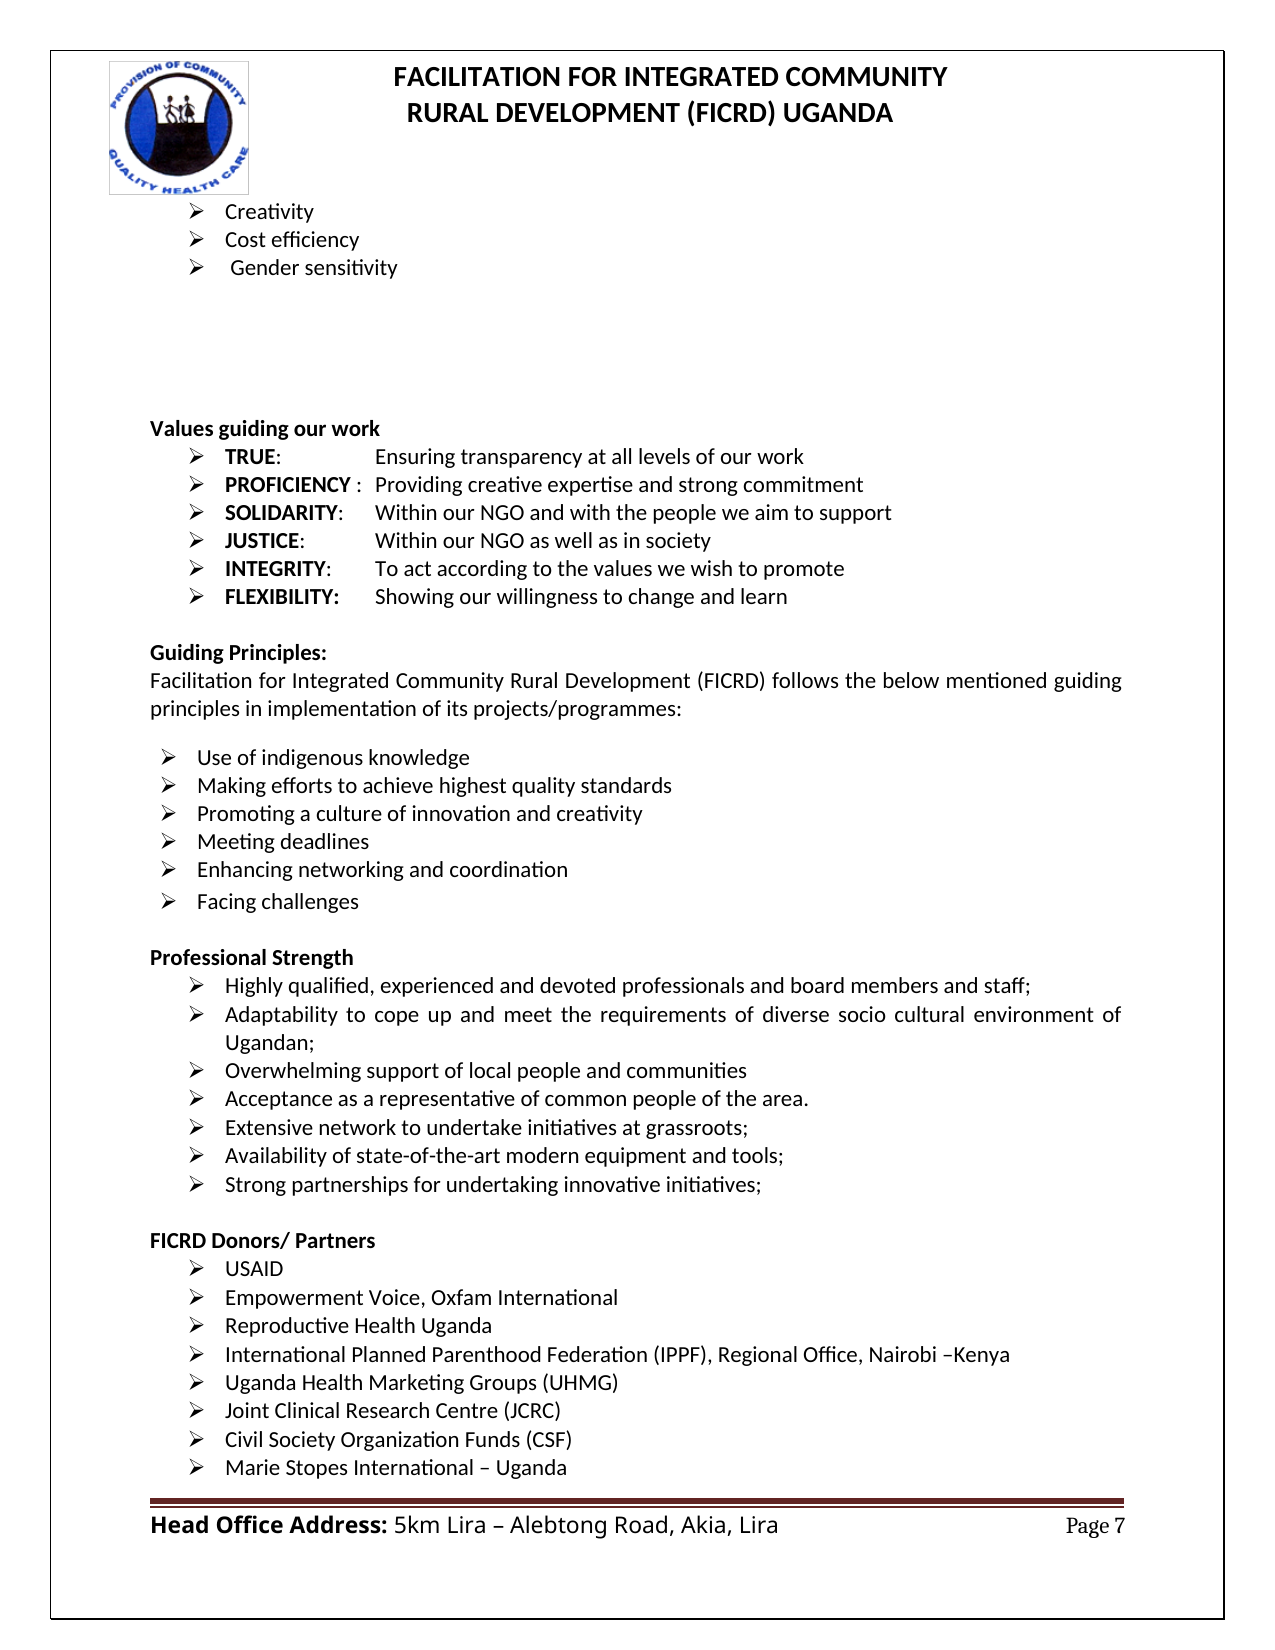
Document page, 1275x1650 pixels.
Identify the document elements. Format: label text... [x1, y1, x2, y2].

list Use of indigenous knowledge [159, 743, 1124, 771]
list Joint Clinical Research Centre (JCRC) [187, 1397, 1124, 1424]
list Adaptability to cope up and meet the requirements of diverse socio cultural environment of Ugandan; [187, 1000, 1124, 1056]
list Strong partnerships for undertaking innovative initiatives; [187, 1170, 1124, 1198]
list Civil Society Organization Funds (CSF) [187, 1425, 1124, 1453]
list Empowerment Voice, Oxfam International [187, 1283, 1124, 1311]
list SOLIDARITY: Within our NGO and with the people we aim to support [187, 498, 1124, 526]
list Acceptance as a representative of common people of the area. [187, 1084, 1124, 1113]
list Cost efficiency [187, 225, 1124, 253]
text FICRD Donors/ Partners [150, 1226, 1124, 1254]
list Creativity [187, 197, 1124, 225]
list Highly qualified, experienced and devoted professionals and board members and staff; [187, 971, 1124, 999]
list JUSTICE: Within our NGO as well as in society [187, 526, 1124, 554]
picture [107, 59, 250, 197]
list Promoting a culture of innovation and creativity [159, 799, 1124, 827]
text Guiding Principles: [150, 638, 1124, 666]
list Availability of state-of-the-art modern equipment and tools; [187, 1141, 1124, 1169]
list TRUE: Ensuring transparency at all levels of our work [187, 442, 1124, 470]
list Making efforts to achieve highest quality standards [159, 771, 1124, 799]
list Marie Stopes International – Uganda [187, 1453, 1124, 1481]
list Gender sensitivity [187, 253, 1124, 281]
list INTEGRITY: To act according to the values we wish to promote [187, 554, 1124, 582]
list PROFICIENCY : Providing creative expertise and strong commitment [187, 470, 1124, 498]
list Reproductive Health Uganda [187, 1311, 1124, 1339]
list International Planned Parenthood Federation (IPPF), Regional Office, Nairobi –Kenya [187, 1340, 1124, 1368]
text Values guiding our work [150, 414, 1124, 442]
list Meeting deadlines [159, 827, 1124, 855]
list Overwhelming support of local people and communities [187, 1056, 1124, 1084]
text Professional Strength [150, 943, 1124, 971]
list Extensive network to undertake initiatives at grassroots; [187, 1113, 1124, 1141]
list FLEXIBILITY: Showing our willingness to change and learn [187, 582, 1124, 610]
list Uganda Health Marketing Groups (UHMG) [187, 1368, 1124, 1396]
list USAID [187, 1254, 1124, 1282]
list Enhancing networking and coordination [159, 855, 1124, 883]
list Facing challenges [159, 887, 1124, 915]
text Facilitation for Integrated Community Rural Development (FICRD) follows the below mentioned guiding principles in implementation of its projects/programmes: [150, 666, 1124, 722]
